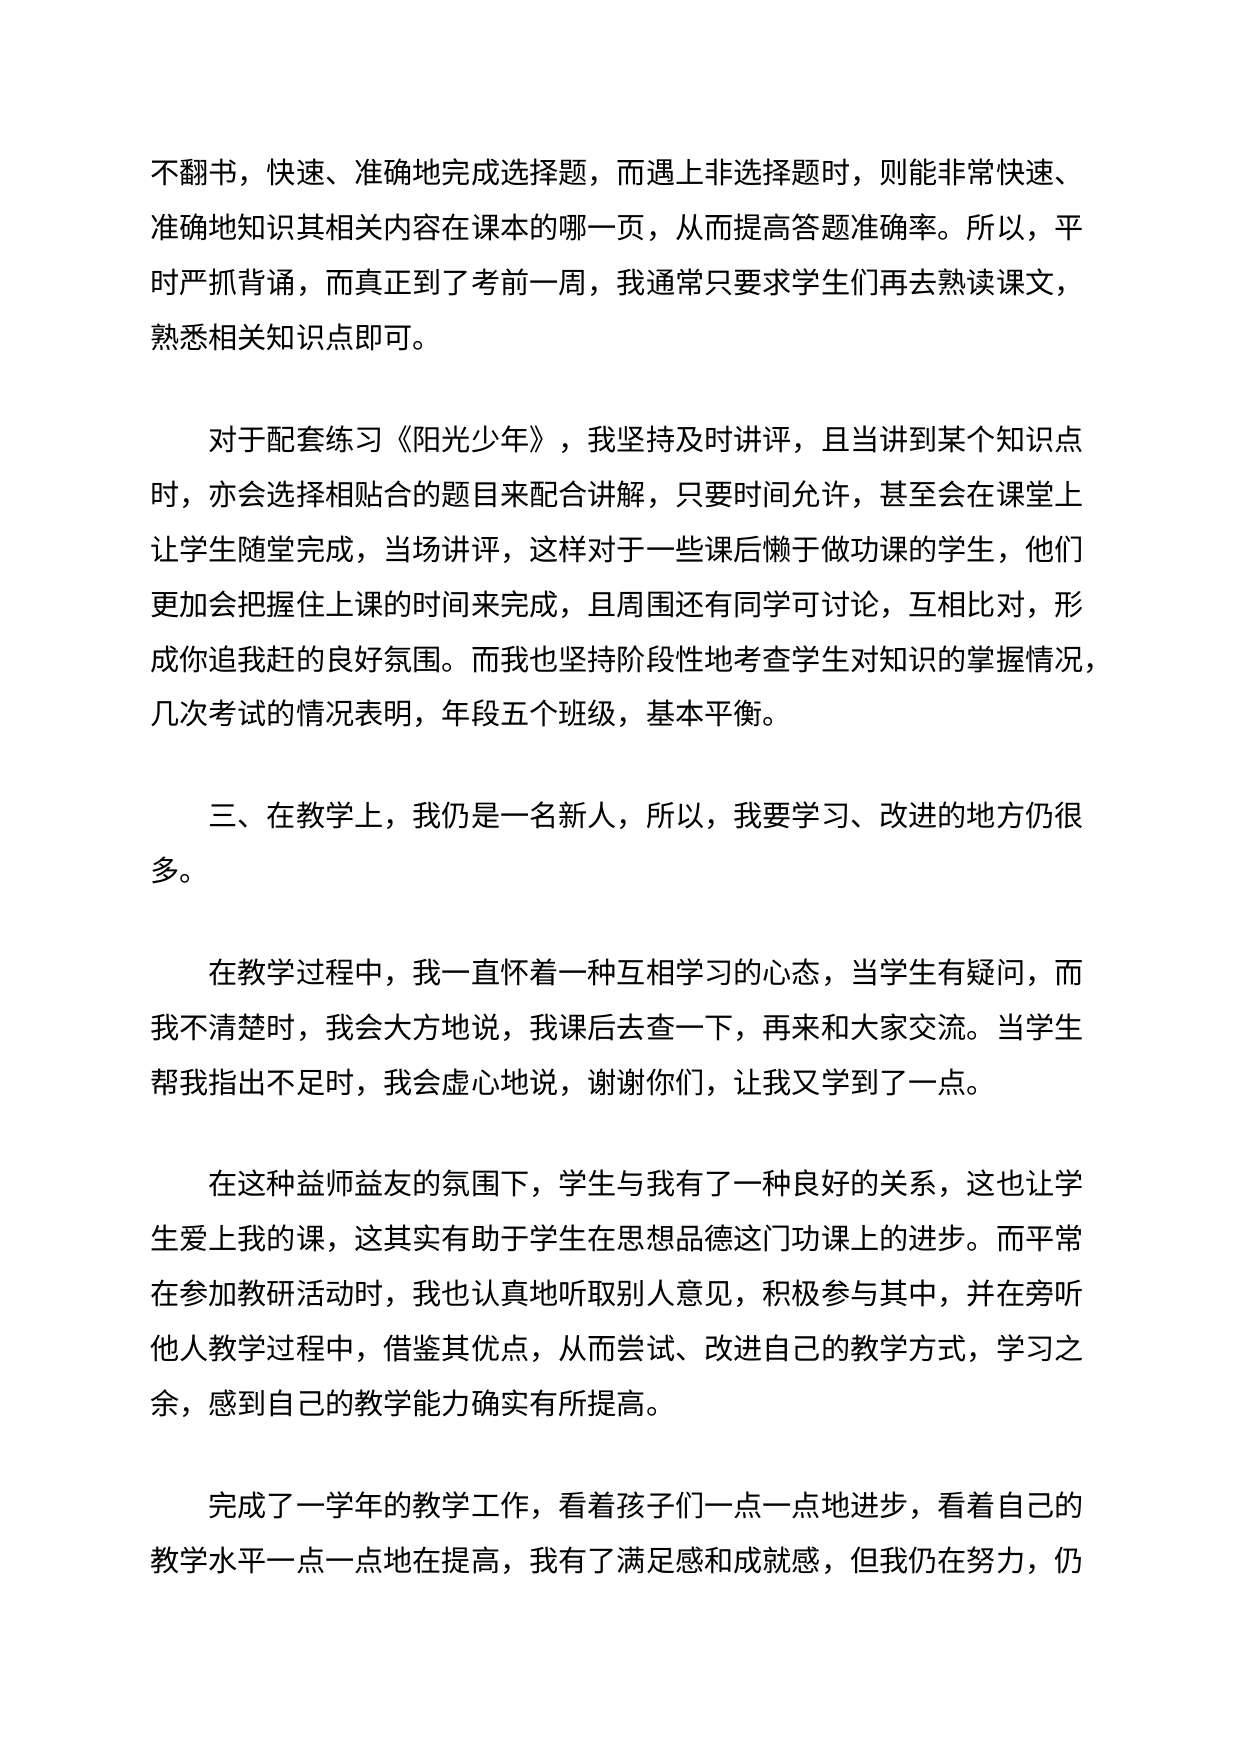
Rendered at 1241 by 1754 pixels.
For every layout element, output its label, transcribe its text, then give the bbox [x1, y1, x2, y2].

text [150, 1482, 1090, 1579]
text 在这种益师益友的氛围下，学生与我有了一种良好的关系，这也让学生爱上我的课，这其实有助于学生在思想品德这门功课上的进步。而平常在参加教研活动时，我也认真地听取别人意见，积极参与其中，并在旁听他人教学过程中，借鉴其优点，从而尝试、改进自己的教学方式，学习之余，感到自己的教学能力确实有所提高。 [150, 1161, 1090, 1423]
text 对于配套练习《阳光少年》，我坚持及时讲评，且当讲到某个知识点时，亦会选择相贴合的题目来配合讲解，只要时间允许，甚至会在课堂上让学生随堂完成，当场讲评，这样对于一些课后懒于做功课的学生，他们更加会把握住上课的时间来完成，且周围还有同学可讨论，互相比对，形成你追我赶的良好氛围。而我也坚持阶段性地考查学生对知识的掌握情况，几次考试的情况表明，年段五个班级，基本平衡。 [150, 416, 1090, 733]
text 三、在教学上，我仍是一名新人，所以，我要学习、改进的地方仍很多。 [150, 793, 1090, 890]
text 在教学过程中，我一直怀着一种互相学习的心态，当学生有疑问，而我不清楚时，我会大方地说，我课后去查一下，再来和大家交流。当学生帮我指出不足时，我会虚心地说，谢谢你们，让我又学到了一点。 [150, 949, 1090, 1101]
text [150, 150, 1090, 357]
